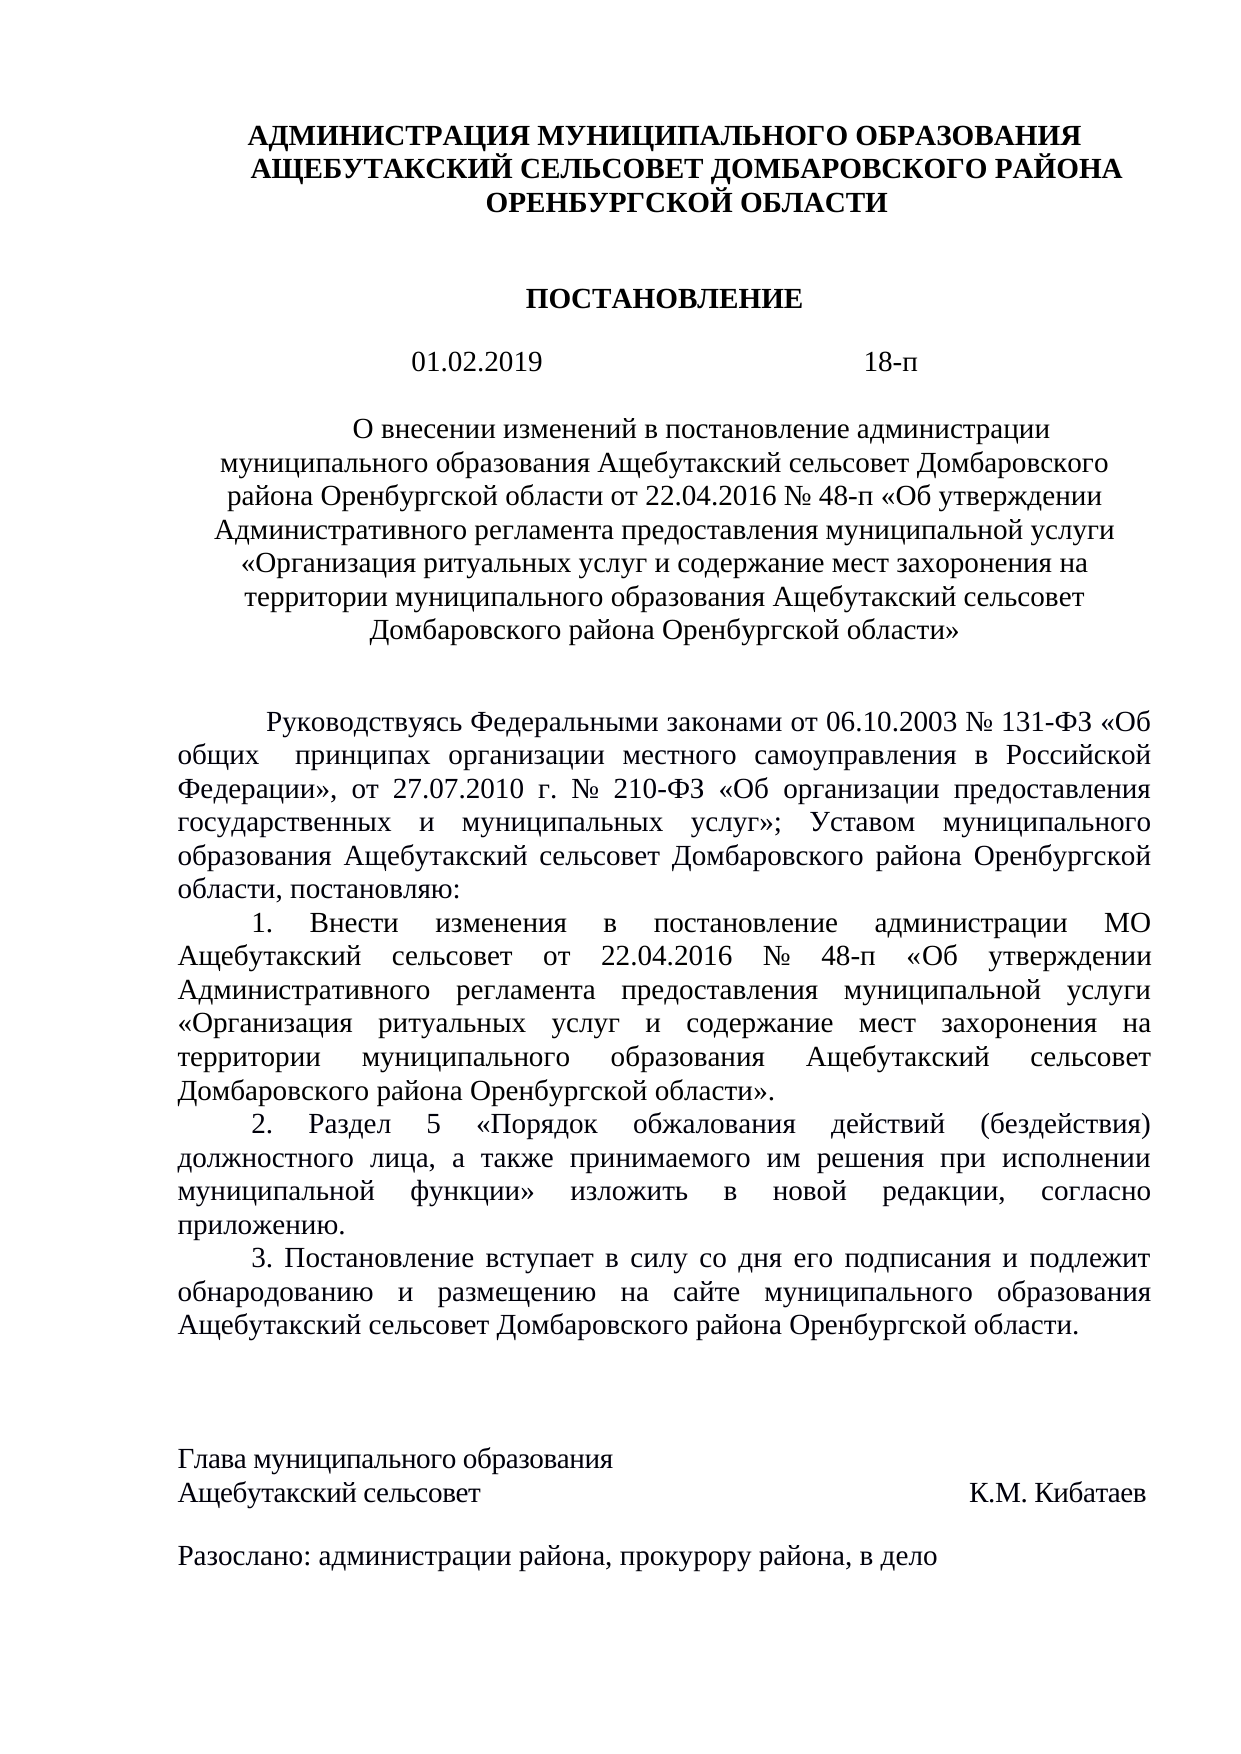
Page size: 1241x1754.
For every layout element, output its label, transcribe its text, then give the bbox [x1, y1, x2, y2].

title Руководствуясь Федеральными законами от 06.10.2003 № 131-ФЗ «Об общих принципах организации местного самоуправления в Российской Федерации», от 27.07.2010 г. № 210-ФЗ «Об организации предоставления государственных и муниципальных услуг»; Уставом муниципального образования Ащебутакский сельсовет Домбаровского района Оренбургской области, постановляю: [177, 704, 1152, 905]
text АЩЕБУТАКСКИЙ СЕЛЬСОВЕТ ДОМБАРОВСКОГО РАЙОНА ОРЕНБУРГСКОЙ ОБЛАСТИ [177, 152, 1196, 219]
text О внесении изменений в постановление администрации муниципального образования Ащебутакский сельсовет Домбаровского района Оренбургской области от 22.04.2016 № 48-п «Об утверждении Административного регламента предоставления муниципальной услуги «Организация ритуальных услуг и содержание мест захоронения на территории муниципального образования Ащебутакский сельсовет Домбаровского района Оренбургской области» [177, 411, 1152, 646]
text ПОСТАНОВЛЕНИЕ [177, 281, 1152, 315]
text 2. Раздел 5 «Порядок обжалования действий (бездействия) должностного лица, а также принимаемого им решения при исполнении муниципальной функции» изложить в новой редакции, согласно приложению. [177, 1106, 1152, 1240]
text АДМИНИСТРАЦИЯ МУНИЦИПАЛЬНОГО ОБРАЗОВАНИЯ [177, 118, 1152, 152]
text Разослано: администрации района, прокурору района, в дело [177, 1538, 1152, 1571]
text Ащебутакский сельсовет К.М. Кибатаев [177, 1475, 1152, 1509]
text 1. Внести изменения в постановление администрации МО Ащебутакский сельсовет от 22.04.2016 № 48-п «Об утверждении Административного регламента предоставления муниципальной услуги «Организация ритуальных услуг и содержание мест захоронения на территории муниципального образования Ащебутакский сельсовет Домбаровского района Оренбургской области». [177, 905, 1152, 1106]
text 3. Постановление вступает в силу со дня его подписания и подлежит обнародованию и размещению на сайте муниципального образования Ащебутакский сельсовет Домбаровского района Оренбургской области. [177, 1240, 1152, 1341]
text Глава муниципального образования [177, 1442, 1152, 1475]
text 01.02.2019 18-п [177, 344, 1152, 378]
